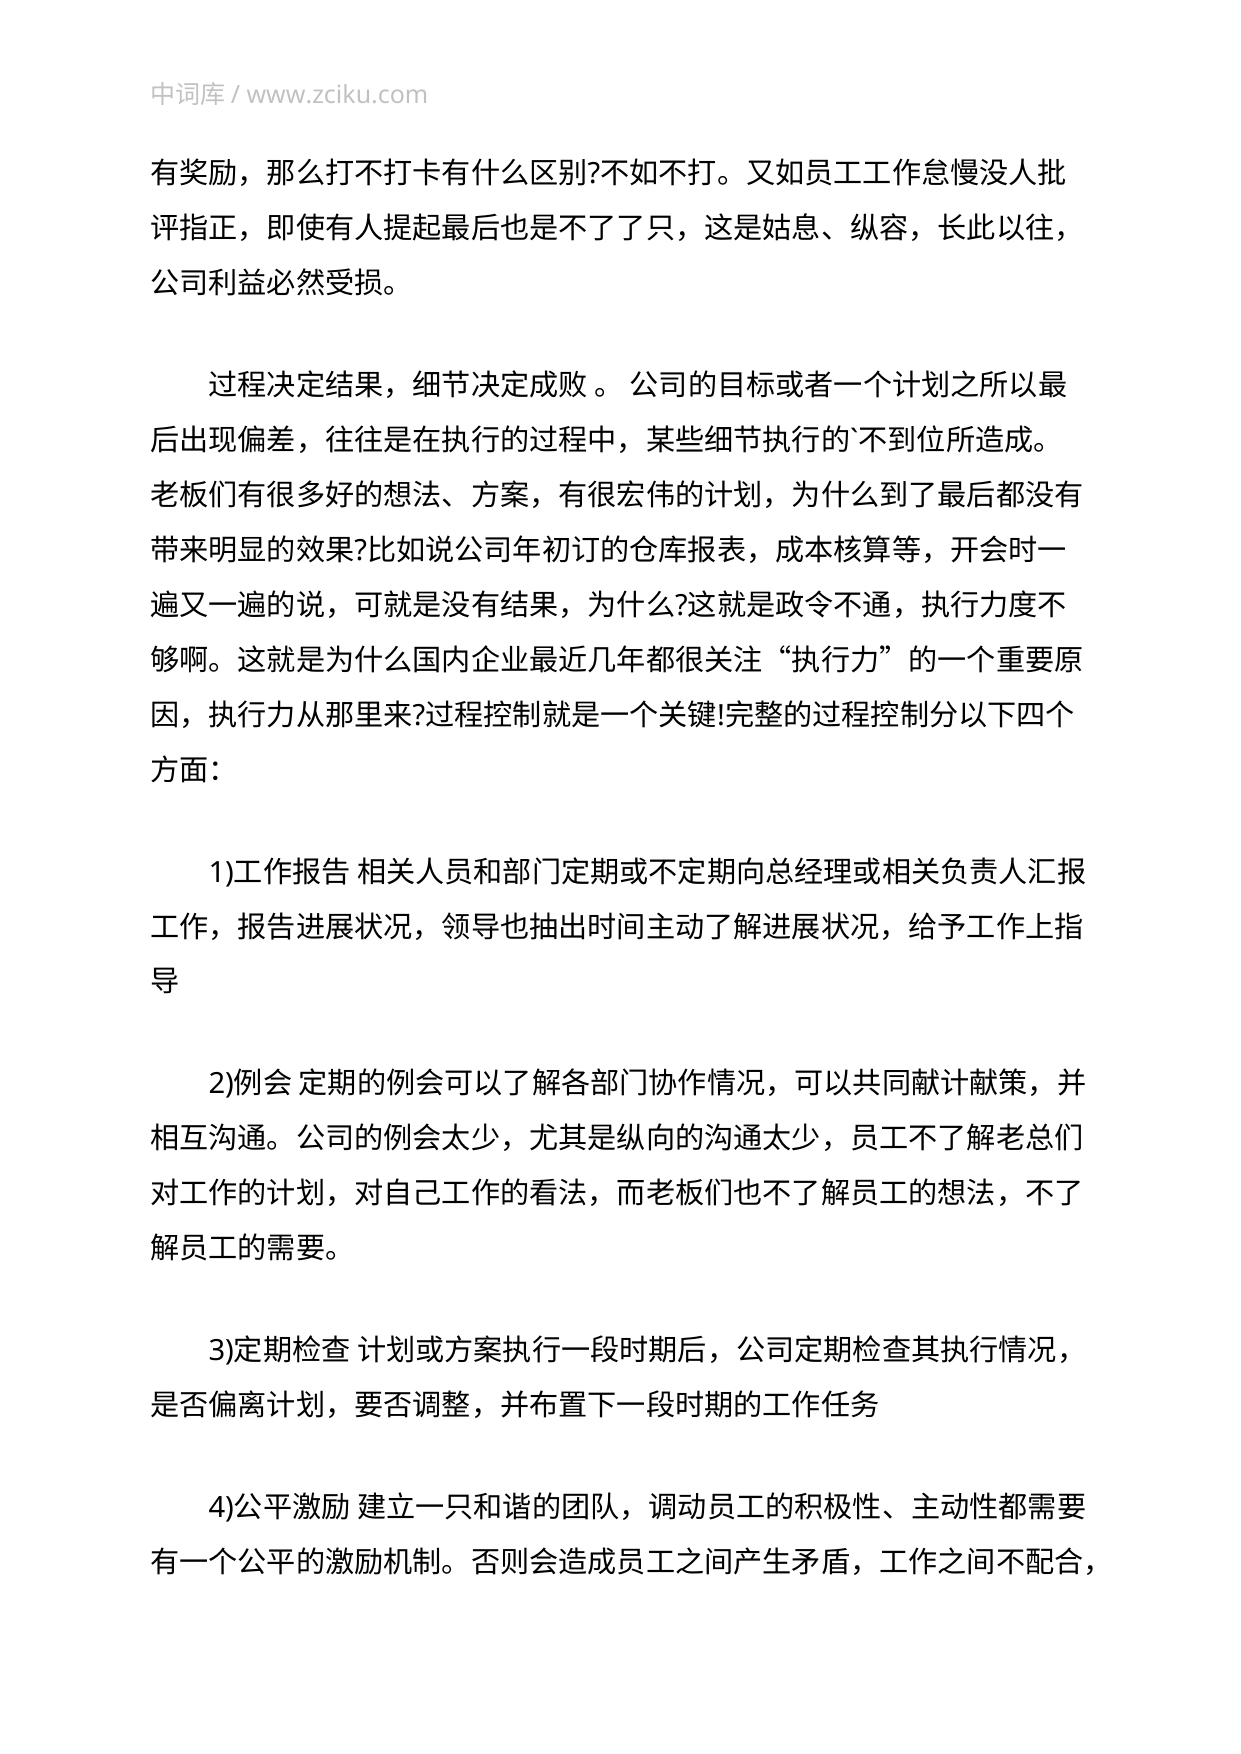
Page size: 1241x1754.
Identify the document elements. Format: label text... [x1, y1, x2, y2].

text 过程决定结果，细节决定成败 。 公司的目标或者一个计划之所以最后出现偏差，往往是在执行的过程中，某些细节执行的`不到位所造成。老板们有很多好的想法、方案，有很宏伟的计划，为什么到了最后都没有带来明显的效果?比如说公司年初订的仓库报表，成本核算等，开会时一遍又一遍的说，可就是没有结果，为什么?这就是政令不通，执行力度不够啊。这就是为什么国内企业最近几年都很关注“执行力”的一个重要原因，执行力从那里来?过程控制就是一个关键!完整的过程控制分以下四个方面： [150, 362, 1090, 789]
text 1)工作报告 相关人员和部门定期或不定期向总经理或相关负责人汇报工作，报告进展状况，领导也抽出时间主动了解进展状况，给予工作上指导 [150, 848, 1090, 1000]
text 2)例会 定期的例会可以了解各部门协作情况，可以共同献计献策，并相互沟通。公司的例会太少，尤其是纵向的沟通太少，员工不了解老总们对工作的计划，对自己工作的看法，而老板们也不了解员工的想法，不了解员工的需要。 [150, 1060, 1090, 1267]
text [150, 1483, 1090, 1580]
text 3)定期检查 计划或方案执行一段时期后，公司定期检查其执行情况，是否偏离计划，要否调整，并布置下一段时期的工作任务 [150, 1326, 1090, 1424]
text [150, 150, 1090, 302]
